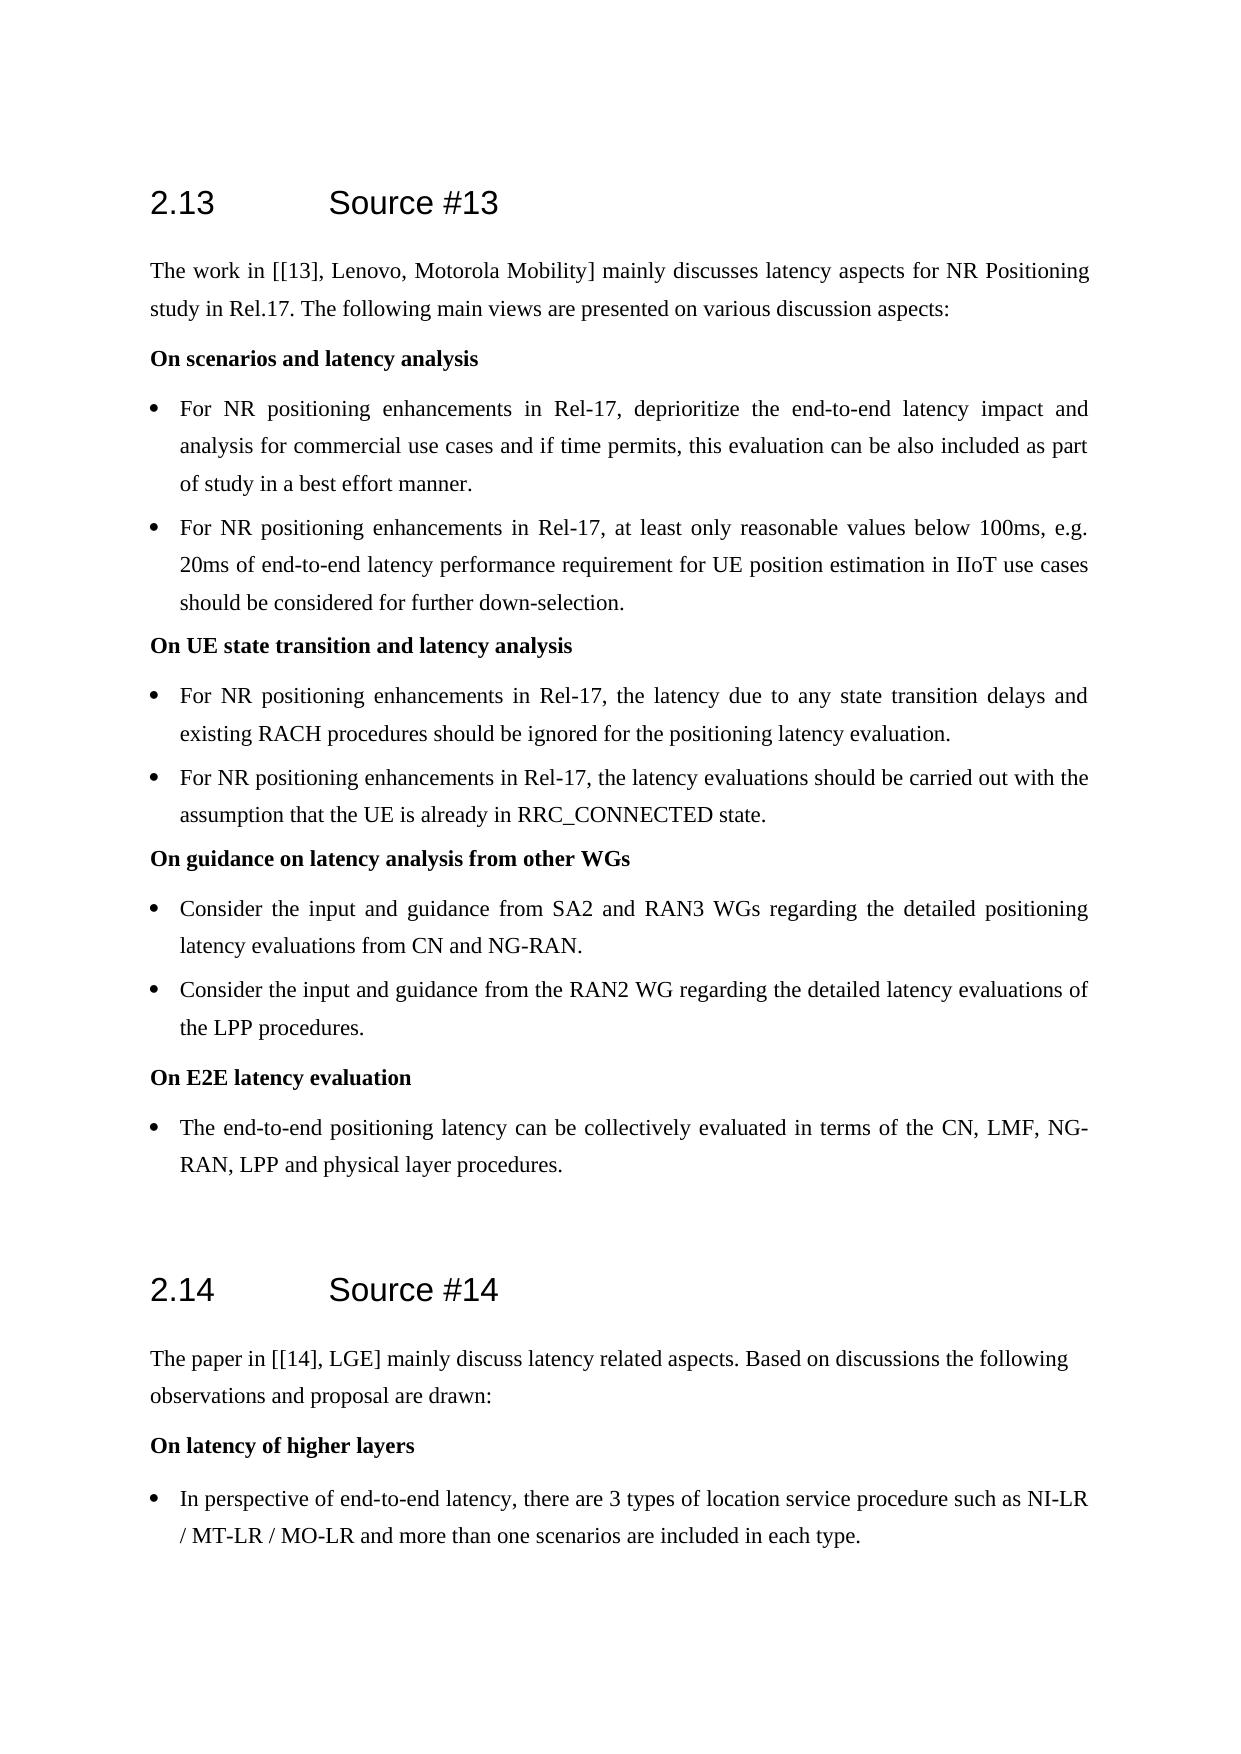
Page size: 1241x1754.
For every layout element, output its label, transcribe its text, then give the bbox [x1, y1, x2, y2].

text On E2E latency evaluation [150, 1058, 1090, 1096]
subtitle Source #14 [150, 1252, 1090, 1327]
list The end-to-end positioning latency can be collectively evaluated in terms of the CN, LMF, NG-RAN, LPP and physical layer procedures. [150, 1108, 1090, 1183]
text The work in [[13], Lenovo, Motorola Mobility] mainly discusses latency aspects for NR Positioning study in Rel.17. The following main views are presented on various discussion aspects: [150, 252, 1090, 327]
list For NR positioning enhancements in Rel-17, the latency due to any state transition delays and existing RACH procedures should be ignored for the positioning latency evaluation. [150, 677, 1090, 752]
text On scenarios and latency analysis [150, 339, 1090, 377]
list In perspective of end-to-end latency, there are 3 types of location service procedure such as NI-LR / MT-LR / MO-LR and more than one scenarios are included in each type. [150, 1479, 1090, 1554]
text On latency of higher layers [150, 1427, 1090, 1464]
text On guidance on latency analysis from other WGs [150, 839, 1090, 877]
list For NR positioning enhancements in Rel-17, the latency evaluations should be carried out with the assumption that the UE is already in RRC_CONNECTED state. [150, 758, 1090, 833]
text On UE state transition and latency analysis [150, 627, 1090, 664]
subtitle Source #13 [150, 164, 1090, 239]
list Consider the input and guidance from SA2 and RAN3 WGs regarding the detailed positioning latency evaluations from CN and NG-RAN. [150, 889, 1090, 964]
list For NR positioning enhancements in Rel-17, deprioritize the end-to-end latency impact and analysis for commercial use cases and if time permits, this evaluation can be also included as part of study in a best effort manner. [150, 389, 1090, 502]
text The paper in [[14], LGE] mainly discuss latency related aspects. Based on discussions the following observations and proposal are drawn: [150, 1339, 1090, 1414]
list Consider the input and guidance from the RAN2 WG regarding the detailed latency evaluations of the LPP procedures. [150, 971, 1090, 1046]
list For NR positioning enhancements in Rel-17, at least only reasonable values below 100ms, e.g. 20ms of end-to-end latency performance requirement for UE position estimation in IIoT use cases should be considered for further down-selection. [150, 508, 1090, 621]
